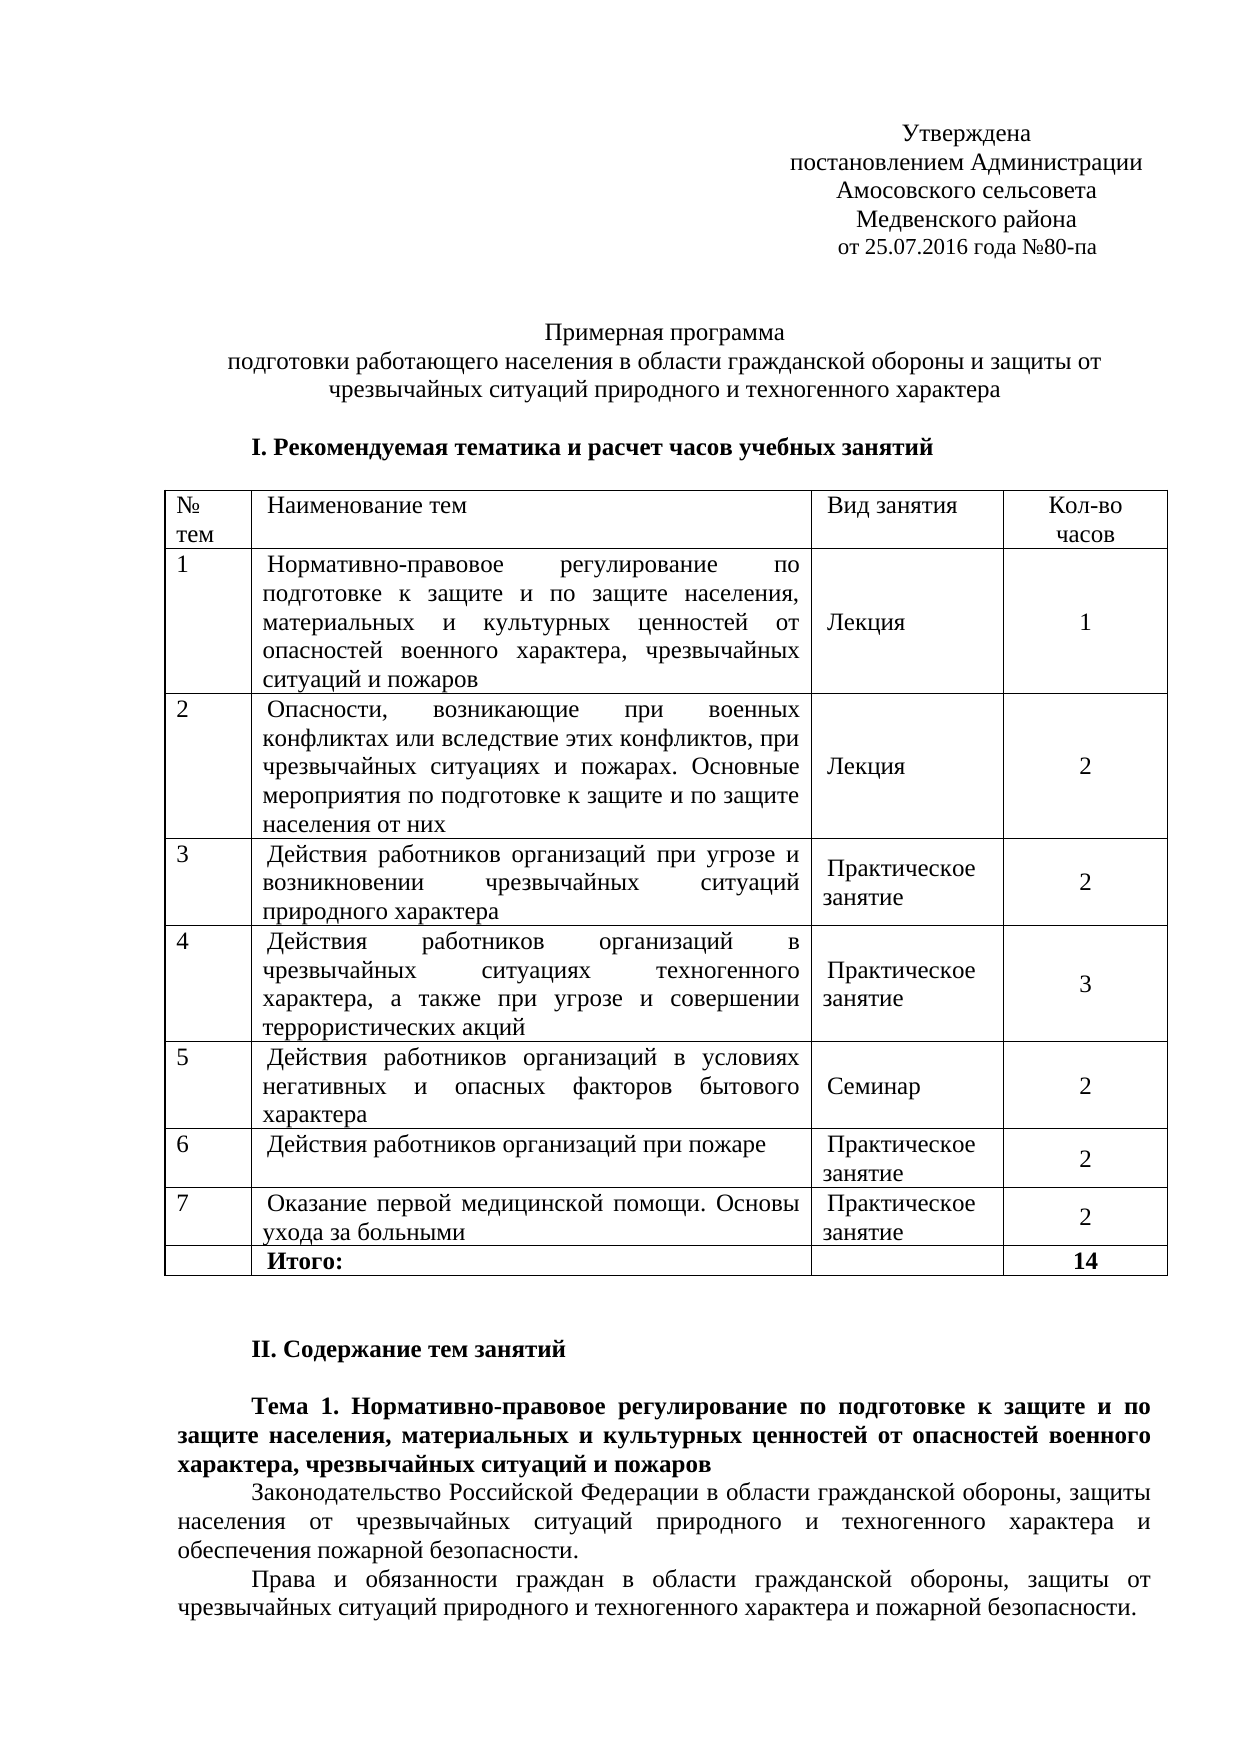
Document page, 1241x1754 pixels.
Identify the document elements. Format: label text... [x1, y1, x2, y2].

text I. Рекомендуемая тематика и расчет часов учебных занятий [177, 432, 1152, 461]
table_cell 4 [166, 926, 251, 1041]
table_cell 7 [166, 1188, 251, 1245]
table_cell Практическое занятие [812, 1188, 1003, 1245]
table_cell 5 [166, 1042, 251, 1128]
text подготовки работающего населения в области гражданской обороны и защиты от чрезвычайных ситуаций природного и техногенного характера [177, 346, 1152, 403]
table_cell Практическое занятие [812, 839, 1003, 925]
table_header Кол-во часов [1004, 491, 1167, 548]
text Примерная программа [177, 317, 1152, 346]
table_cell Действия работников организаций при угрозе и возникновении чрезвычайных ситуаций природного характера [252, 839, 811, 925]
table_header № тем [166, 491, 251, 548]
table_cell 6 [166, 1129, 251, 1187]
table_cell 1 [1004, 549, 1167, 693]
text Законодательство Российской Федерации в области гражданской обороны, защиты населения от чрезвычайных ситуаций природного и техногенного характера и обеспечения пожарной безопасности. [177, 1477, 1152, 1564]
table_header Вид занятия [812, 491, 1003, 548]
table_cell Лекция [812, 694, 1003, 838]
table_cell 2 [1004, 1129, 1167, 1187]
table_cell [166, 1246, 251, 1275]
table_cell Действия работников организаций в условиях негативных и опасных факторов бытового характера [252, 1042, 811, 1128]
table_cell Итого: [252, 1246, 811, 1275]
table_cell 3 [166, 839, 251, 925]
table_header Утверждена постановлением Администрации Амосовского сельсовета Медвенского района от 25.07.2016 года №80-па [740, 118, 1193, 259]
table_header Наименование тем [252, 491, 811, 548]
table_cell 1 [166, 549, 251, 693]
text Права и обязанности граждан в области гражданской обороны, защиты от чрезвычайных ситуаций природного и техногенного характера и пожарной безопасности. [177, 1564, 1152, 1621]
table_cell Опасности, возникающие при военных конфликтах или вследствие этих конфликтов, при чрезвычайных ситуациях и пожарах. Основные мероприятия по подготовке к защите и по защите населения от них [252, 694, 811, 838]
table_cell Действия работников организаций в чрезвычайных ситуациях техногенного характера, а также при угрозе и совершении террористических акций [252, 926, 811, 1041]
text Тема 1. Нормативно-правовое регулирование по подготовке к защите и по защите населения, материальных и культурных ценностей от опасностей военного характера, чрезвычайных ситуаций и пожаров [177, 1391, 1152, 1477]
text II. Содержание тем занятий [177, 1334, 1152, 1362]
table_cell 2 [1004, 839, 1167, 925]
table_cell 2 [1004, 1188, 1167, 1245]
table_cell Оказание первой медицинской помощи. Основы ухода за больными [252, 1188, 811, 1245]
table_cell [812, 1246, 1003, 1275]
table_cell Нормативно-правовое регулирование по подготовке к защите и по защите населения, материальных и культурных ценностей от опасностей военного характера, чрезвычайных ситуаций и пожаров [252, 549, 811, 693]
table_cell 2 [1004, 694, 1167, 838]
table_cell 2 [1004, 1042, 1167, 1128]
table_cell Практическое занятие [812, 926, 1003, 1041]
table_cell Семинар [812, 1042, 1003, 1128]
table_cell Практическое занятие [812, 1129, 1003, 1187]
table_cell Действия работников организаций при пожаре [252, 1129, 811, 1187]
table_cell Лекция [812, 549, 1003, 693]
table_cell 2 [166, 694, 251, 838]
table_cell 14 [1004, 1246, 1167, 1275]
table_cell 3 [1004, 926, 1167, 1041]
